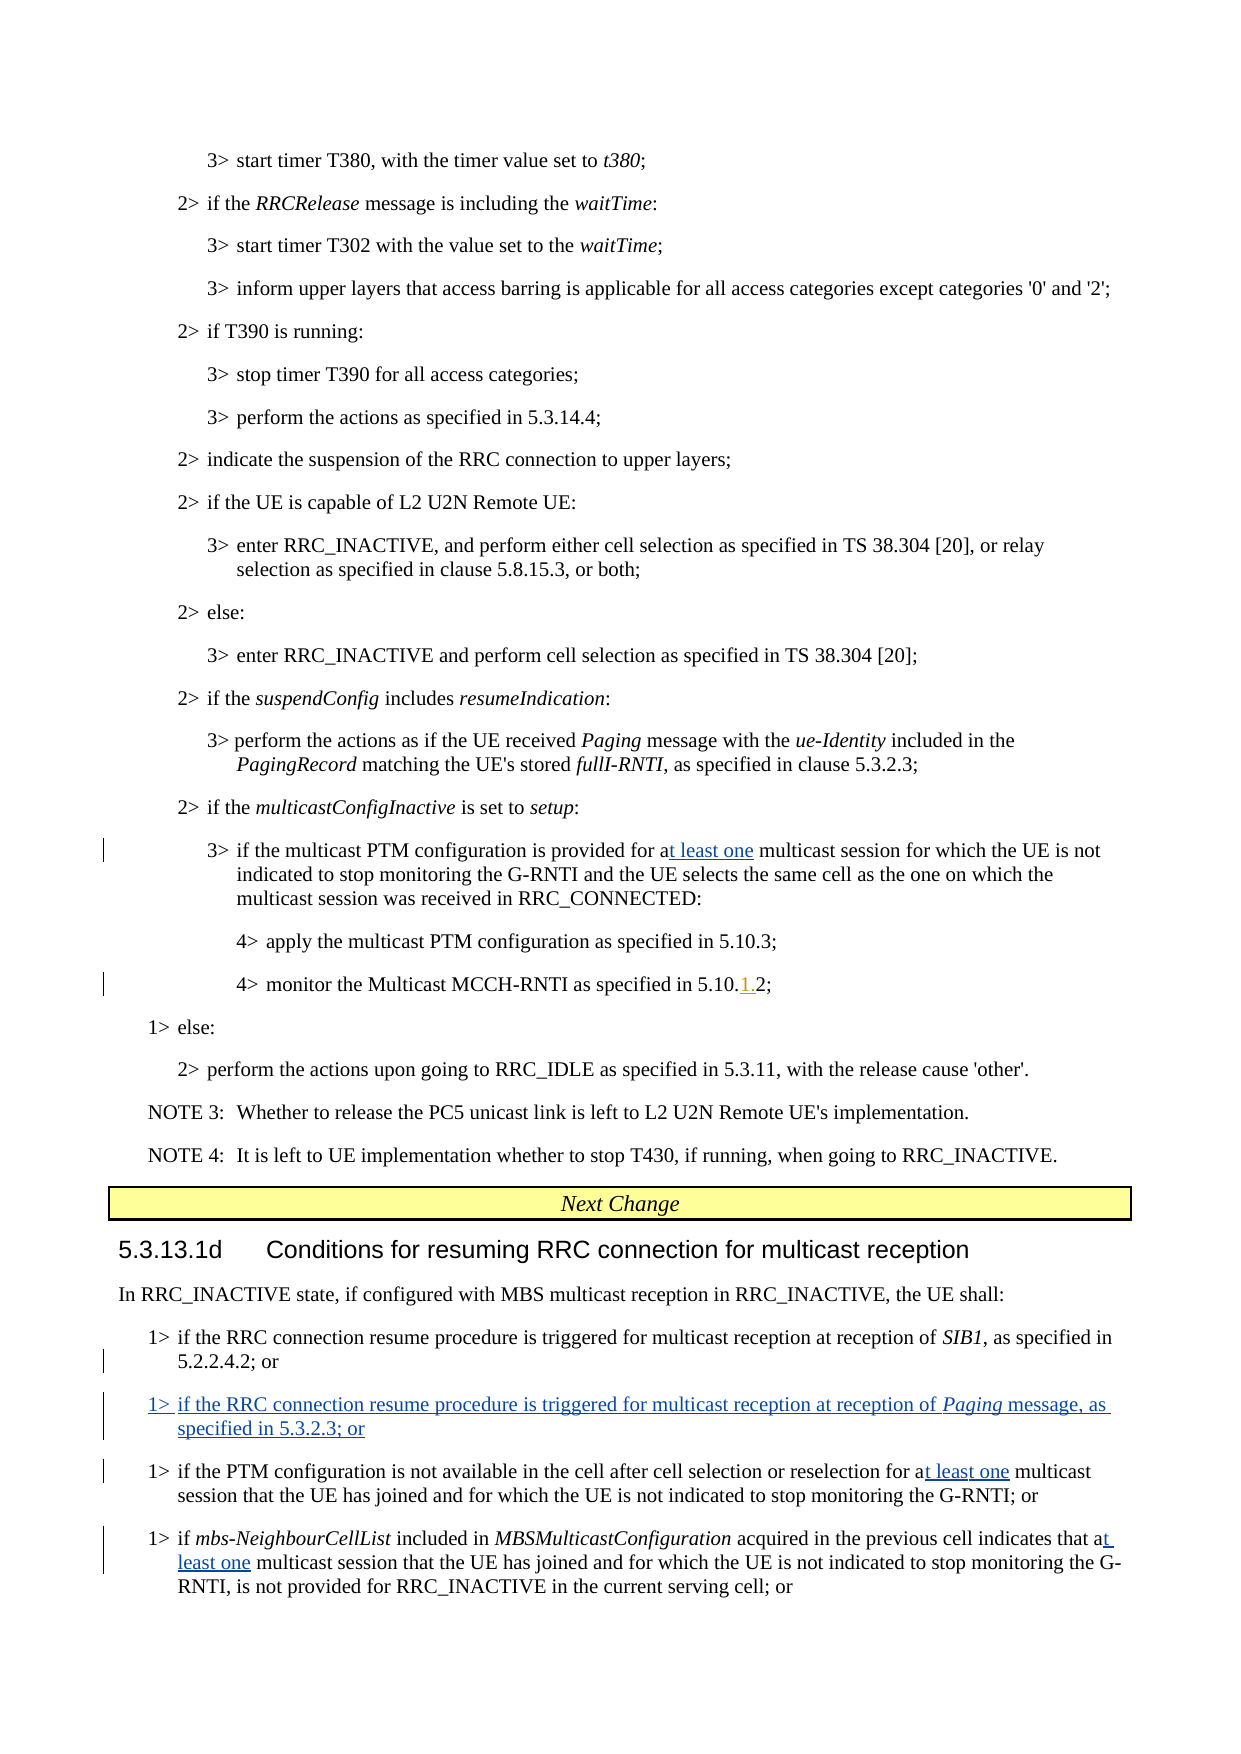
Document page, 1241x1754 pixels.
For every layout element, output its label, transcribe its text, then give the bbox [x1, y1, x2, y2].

text 1> if the PTM configuration is not available in the cell after cell selection or reselection for a multicast session that the UE has joined and for which the UE is not indicated to stop monitoring the G-RNTI; or [148, 1459, 1122, 1507]
text 3> inform upper layers that access barring is applicable for all access categories except categories '0' and '2'; [207, 276, 1122, 300]
text 1> if the RRC connection resume procedure is triggered for multicast reception at reception of SIB1, as specified in 5.2.2.4.2; or [148, 1325, 1122, 1373]
text 2> if the multicastConfigInactive is set to setup: [177, 795, 1122, 819]
text 2> if T390 is running: [177, 319, 1122, 343]
text 2> indicate the suspension of the RRC connection to upper layers; [177, 447, 1122, 471]
text 3> perform the actions as specified in 5.3.14.4; [207, 404, 1122, 429]
text 1> else: [148, 1014, 1122, 1039]
text 3> stop timer T390 for all access categories; [207, 362, 1122, 386]
text 4> monitor the Multicast MCCH-RNTI as specified in 5.10.2; [236, 972, 1122, 996]
text 1> if mbs-NeighbourCellList included in MBSMulticastConfiguration acquired in the previous cell indicates that a multicast session that the UE has joined and for which the UE is not indicated to stop monitoring the G-RNTI, is not provided for RRC_INACTIVE in the current serving cell; or [148, 1526, 1122, 1598]
text 3> start timer T380, with the timer value set to t380; [207, 148, 1122, 172]
text 3> if the multicast PTM configuration is provided for a multicast session for which the UE is not indicated to stop monitoring the G-RNTI and the UE selects the same cell as the one on which the multicast session was received in RRC_CONNECTED: [207, 838, 1122, 910]
subtitle 5.3.13.1d Conditions for resuming RRC connection for multicast reception [118, 1234, 1122, 1263]
text 3> enter RRC_INACTIVE, and perform either cell selection as specified in TS 38.304 [20], or relay selection as specified in clause 5.8.15.3, or both; [207, 533, 1122, 581]
text 2> perform the actions upon going to RRC_IDLE as specified in 5.3.11, with the release cause 'other'. [177, 1057, 1122, 1081]
text NOTE 4: It is left to UE implementation whether to stop T430, if running, when going to RRC_INACTIVE. [148, 1143, 1122, 1167]
text 2> else: [177, 600, 1122, 624]
text In RRC_INACTIVE state, if configured with MBS multicast reception in RRC_INACTIVE, the UE shall: [118, 1282, 1122, 1306]
text 3> enter RRC_INACTIVE and perform cell selection as specified in TS 38.304 [20]; [207, 643, 1122, 667]
text 2> if the RRCRelease message is including the waitTime: [177, 191, 1122, 214]
text Next Change [110, 1188, 1130, 1218]
text 2> if the UE is capable of L2 U2N Remote UE: [177, 490, 1122, 514]
text 4> apply the multicast PTM configuration as specified in 5.10.3; [236, 929, 1122, 953]
text 2> if the suspendConfig includes resumeIndication: [177, 686, 1122, 709]
text NOTE 3: Whether to release the PC5 unicast link is left to L2 U2N Remote UE's implementation. [148, 1100, 1122, 1124]
text 3> perform the actions as if the UE received Paging message with the ue-Identity included in the PagingRecord matching the UE's stored fullI-RNTI, as specified in clause 5.3.2.3; [207, 728, 1122, 776]
text 3> start timer T302 with the value set to the waitTime; [207, 233, 1122, 257]
